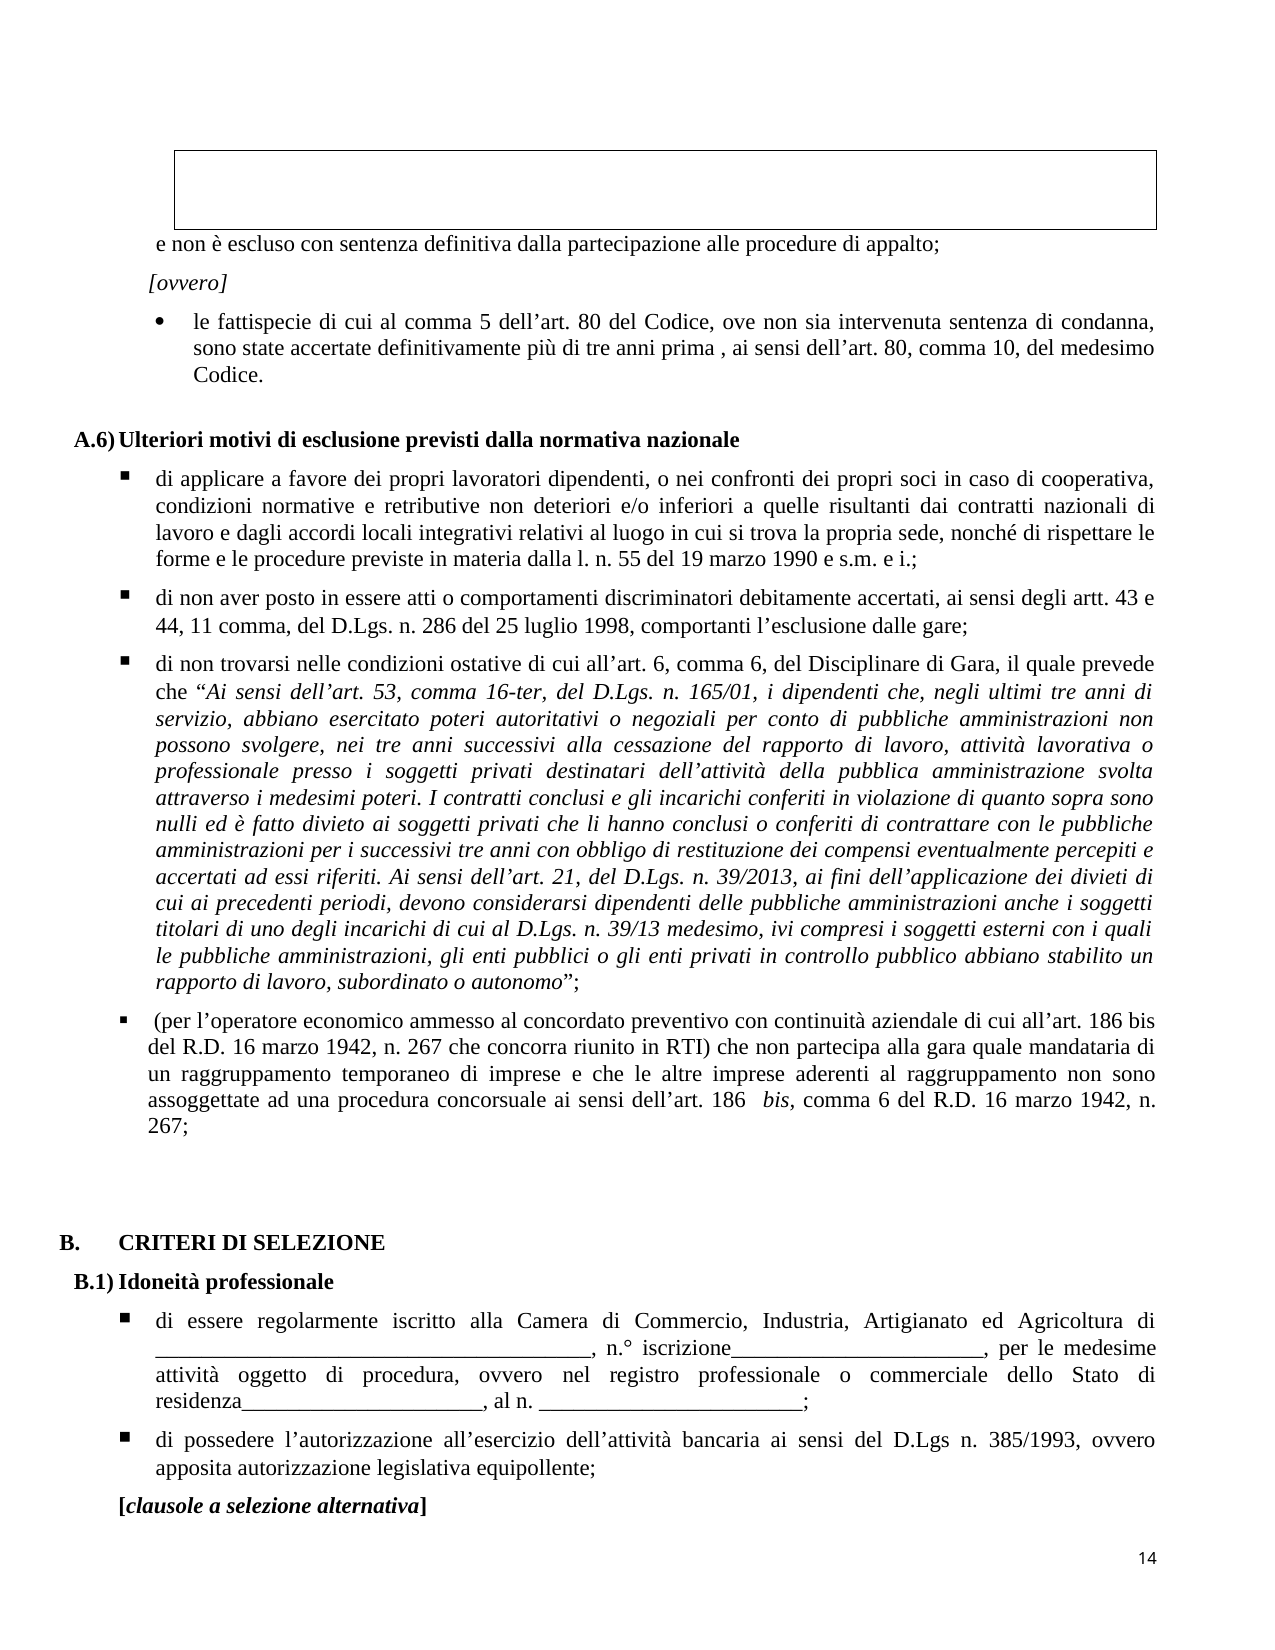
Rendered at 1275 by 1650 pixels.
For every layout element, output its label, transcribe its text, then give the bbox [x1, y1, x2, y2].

table_header [175, 151, 1156, 229]
list (per l’operatore economico ammesso al concordato preventivo con continuità aziendale di cui all’art. 186 bis del R.D. 16 marzo 1942, n. 267 che concorra riunito in RTI) che non partecipa alla gara quale mandataria di un raggruppamento temporaneo di imprese e che le altre imprese aderenti al raggruppamento non sono assoggettate ad una procedura concorsuale ai sensi dell’art. 186 bis, comma 6 del R.D. 16 marzo 1942, n. 267; [118, 1007, 1157, 1139]
list di essere regolarmente iscritto alla Camera di Commercio, Industria, Artigianato ed Agricoltura di ______________________________________, n.° iscrizione______________________, per le medesime attività oggetto di procedura, ovvero nel registro professionale o commerciale dello Stato di residenza_____________________, al n. _______________________; [118, 1307, 1157, 1413]
text [clausole a selezione alternativa] [118, 1492, 1157, 1519]
list di applicare a favore dei propri lavoratori dipendenti, o nei confronti dei propri soci in caso di cooperativa, condizioni normative e retributive non deteriori e/o inferiori a quelle risultanti dai contratti nazionali di lavoro e dagli accordi locali integrativi relativi al luogo in cui si trova la propria sede, nonché di rispettare le forme e le procedure previste in materia dalla l. n. 55 del 19 marzo 1990 e s.m. e i.; [118, 465, 1157, 571]
text e non è escluso con sentenza definitiva dalla partecipazione alle procedure di appalto; [156, 230, 1157, 257]
list Idoneità professionale [74, 1268, 1157, 1294]
text [ovvero] [148, 269, 1157, 295]
list di non trovarsi nelle condizioni ostative di cui all’art. 6, comma 6, del Disciplinare di Gara, il quale prevede che “Ai sensi dell’art. 53, comma 16-ter, del D.Lgs. n. 165/01, i dipendenti che, negli ultimi tre anni di servizio, abbiano esercitato poteri autoritativi o negoziali per conto di pubbliche amministrazioni non possono svolgere, nei tre anni successivi alla cessazione del rapporto di lavoro, attività lavorativa o professionale presso i soggetti privati destinatari dell’attività della pubblica amministrazione svolta attraverso i medesimi poteri. I contratti conclusi e gli incarichi conferiti in violazione di quanto sopra sono nulli ed è fatto divieto ai soggetti privati che li hanno conclusi o conferiti di contrattare con le pubbliche amministrazioni per i successivi tre anni con obbligo di restituzione dei compensi eventualmente percepiti e accertati ad essi riferiti. Ai sensi dell’art. 21, del D.Lgs. n. 39/2013, ai fini dell’applicazione dei divieti di cui ai precedenti periodi, devono considerarsi dipendenti delle pubbliche amministrazioni anche i soggetti titolari di uno degli incarichi di cui al D.Lgs. n. 39/13 medesimo, ivi compresi i soggetti esterni con i quali le pubbliche amministrazioni, gli enti pubblici o gli enti privati in controllo pubblico abbiano stabilito un rapporto di lavoro, subordinato o autonomo”; [118, 651, 1157, 994]
list le fattispecie di cui al comma 5 dell’art. 80 del Codice, ove non sia intervenuta sentenza di condanna, sono state accertate definitivamente più di tre anni prima , ai sensi dell’art. 80, comma 10, del medesimo Codice. [156, 308, 1157, 387]
list CRITERI DI SELEZIONE [59, 1229, 1157, 1255]
list di possedere l’autorizzazione all’esercizio dell’attività bancaria ai sensi del D.Lgs n. 385/1993, ovvero apposita autorizzazione legislativa equipollente; [118, 1426, 1157, 1480]
list Ulteriori motivi di esclusione previsti dalla normativa nazionale [74, 426, 1157, 452]
list di non aver posto in essere atti o comportamenti discriminatori debitamente accertati, ai sensi degli artt. 43 e 44, 11 comma, del D.Lgs. n. 286 del 25 luglio 1998, comportanti l’esclusione dalle gare; [118, 584, 1157, 638]
